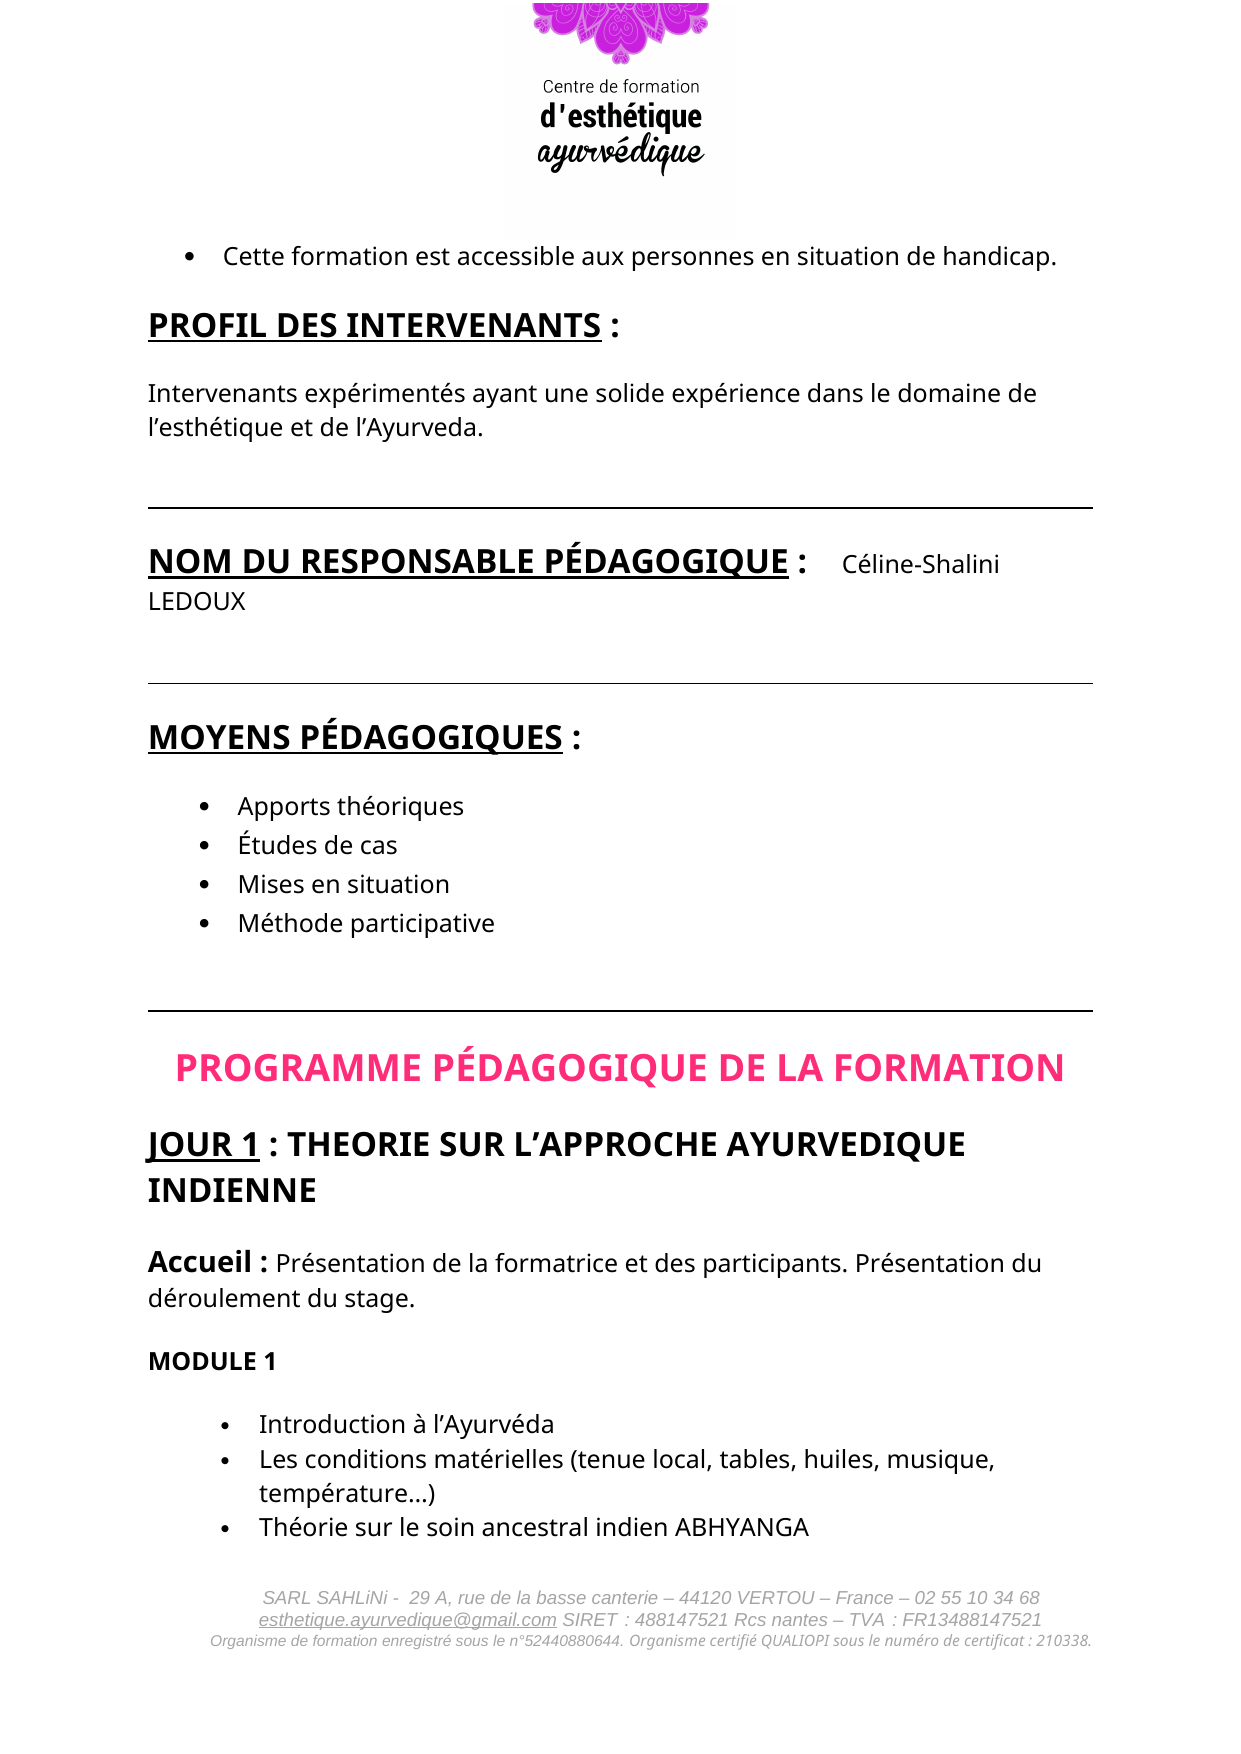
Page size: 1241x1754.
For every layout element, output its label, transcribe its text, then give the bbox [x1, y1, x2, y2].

text MOYENS PÉDAGOGIQUES : [148, 713, 1093, 759]
list Théorie sur le soin ancestral indien ABHYANGA [221, 1509, 1093, 1543]
text JOUR 1 : THEORIE SUR L’APPROCHE AYURVEDIQUE INDIENNE [148, 1121, 1093, 1212]
text PROGRAMME PÉDAGOGIQUE DE LA FORMATION [148, 1041, 1093, 1092]
text Accueil : Présentation de la formatrice et des participants. Présentation du déroulement du stage. [148, 1241, 1093, 1315]
list Cette formation est accessible aux personnes en situation de handicap. [185, 238, 1093, 272]
list Apports théoriques [200, 788, 1093, 822]
text Intervenants expérimentés ayant une solide expérience dans le domaine de l’esthétique et de l’Ayurveda. [148, 376, 1093, 444]
text PROFIL DES INTERVENANTS : [148, 301, 1093, 347]
list Mises en situation [200, 866, 1093, 901]
text NOM DU RESPONSABLE PÉDAGOGIQUE : Céline-Shalini LEDOUX [148, 538, 1093, 617]
list Études de cas [200, 827, 1093, 861]
picture [503, 3, 738, 239]
text MODULE 1 [148, 1344, 1093, 1378]
list Les conditions matérielles (tenue local, tables, huiles, musique, température…) [221, 1441, 1093, 1509]
list Introduction à l’Ayurvéda [221, 1407, 1093, 1441]
list Méthode participative [200, 906, 1093, 940]
